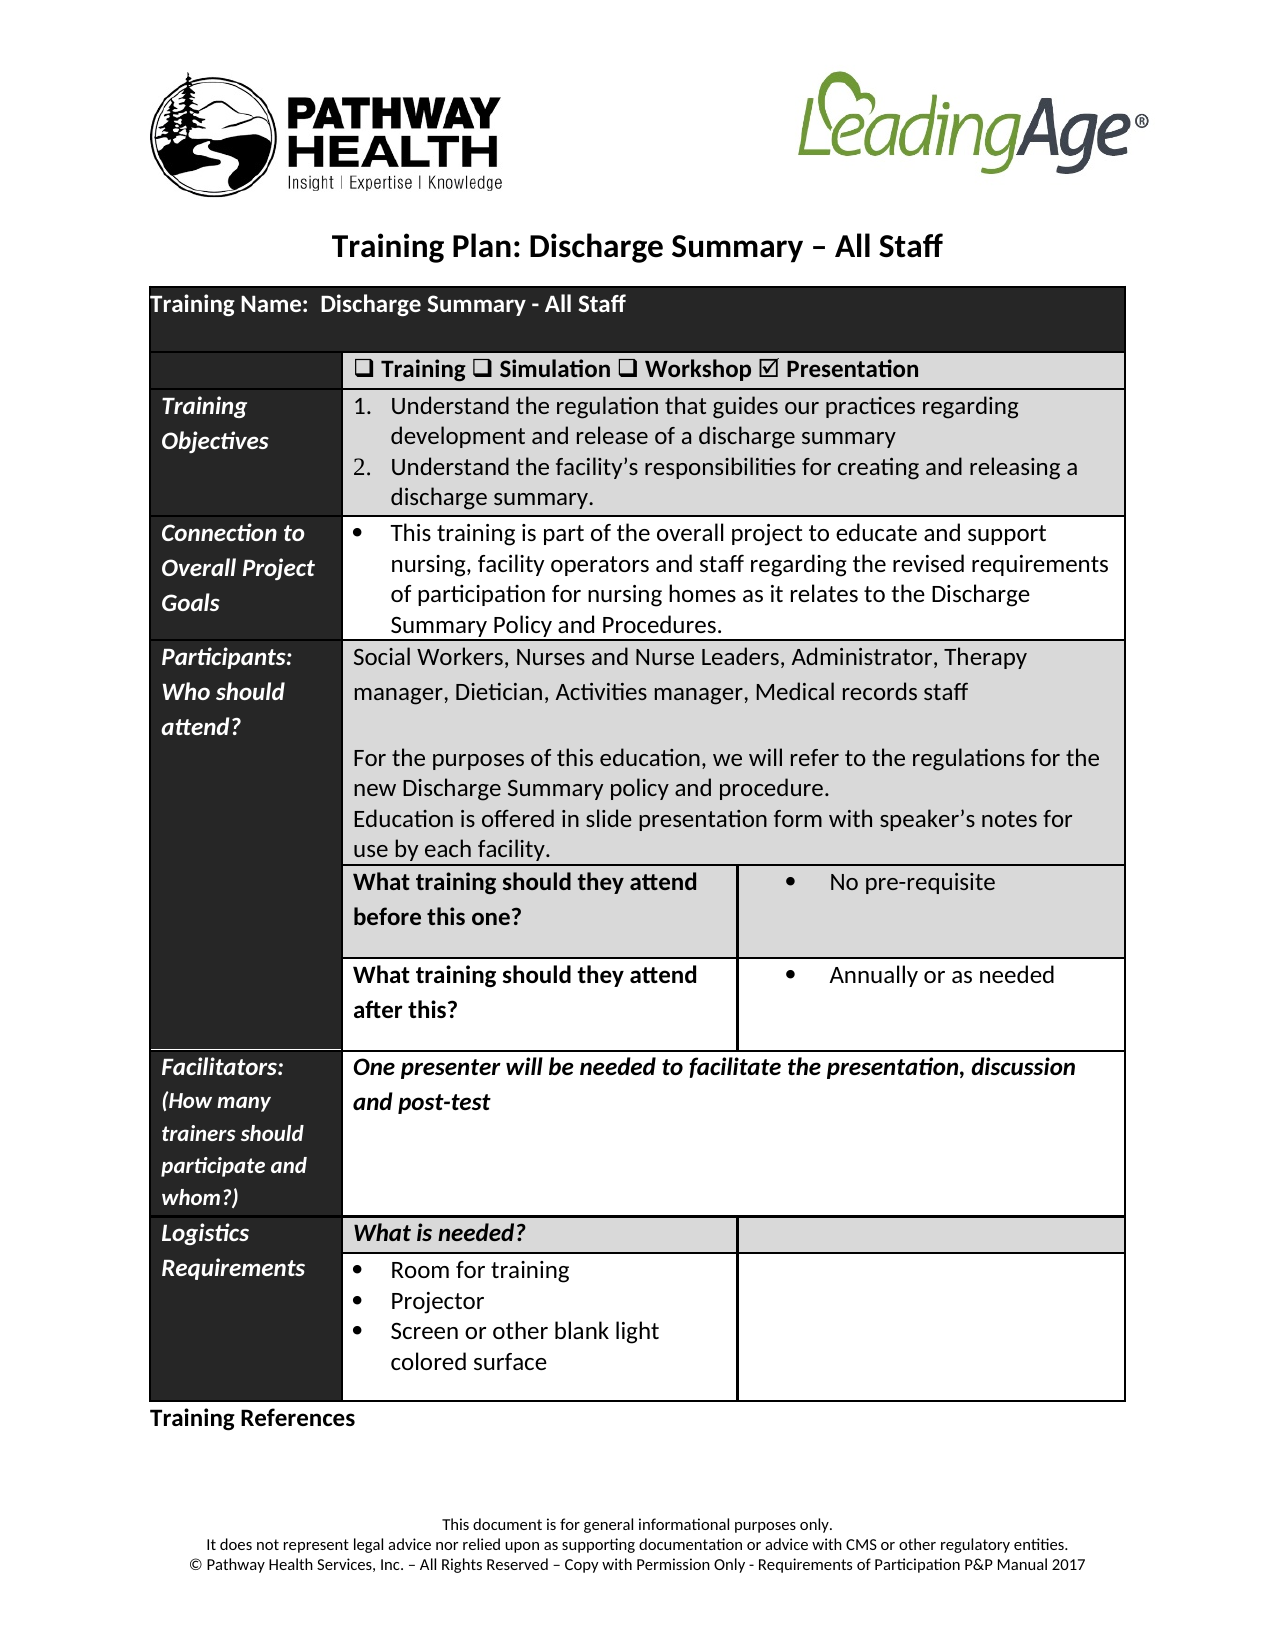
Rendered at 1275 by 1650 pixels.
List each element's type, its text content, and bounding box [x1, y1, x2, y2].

table_cell What training should they attend before this one? [343, 866, 736, 957]
table_cell Understand the regulation that guides our practices regarding development and release of a discharge summary Understand the facility’s responsibilities for creating and releasing a discharge summary. [343, 390, 1124, 515]
table_cell Annually or as needed [739, 959, 1124, 1049]
table_cell What is needed? [343, 1218, 736, 1252]
table_cell Training Objectives [151, 390, 341, 515]
table_cell Connection to Overall Project Goals [151, 517, 341, 639]
table_cell Room for training Projector Screen or other blank light colored surface [343, 1254, 736, 1400]
table_cell [739, 1254, 1124, 1400]
table_cell This training is part of the overall project to educate and support nursing, facility operators and staff regarding the revised requirements of participation for nursing homes as it relates to the Discharge Summary Policy and Procedures. [343, 517, 1124, 639]
table_cell Logistics Requirements [151, 1218, 341, 1400]
table_cell No pre-requisite [739, 866, 1124, 957]
table_header Training Name: Discharge Summary - All Staff [151, 288, 1124, 351]
table_cell Participants: Who should attend? [151, 641, 341, 1049]
table_cell Facilitators: (How many trainers should participate and whom?) [151, 1052, 341, 1215]
text Training Plan: Discharge Summary – All Staff [150, 225, 1125, 266]
picture [0, 0, 1275, 1610]
table_cell [151, 353, 341, 388]
table_cell What training should they attend after this? [343, 959, 736, 1049]
table_cell [739, 1218, 1124, 1252]
table_cell One presenter will be needed to facilitate the presentation, discussion and post-test [343, 1052, 1124, 1215]
table_cell Social Workers, Nurses and Nurse Leaders, Administrator, Therapy manager, Dietician, Activities manager, Medical records staff For the purposes of this education, we will refer to the regulations for the new Discharge Summary policy and procedure. Education is offered in slide presentation form with speaker’s notes for use by each facility. [343, 641, 1124, 864]
table_cell Training Simulation Workshop Presentation [343, 353, 1124, 388]
text Training References [150, 1402, 1125, 1433]
